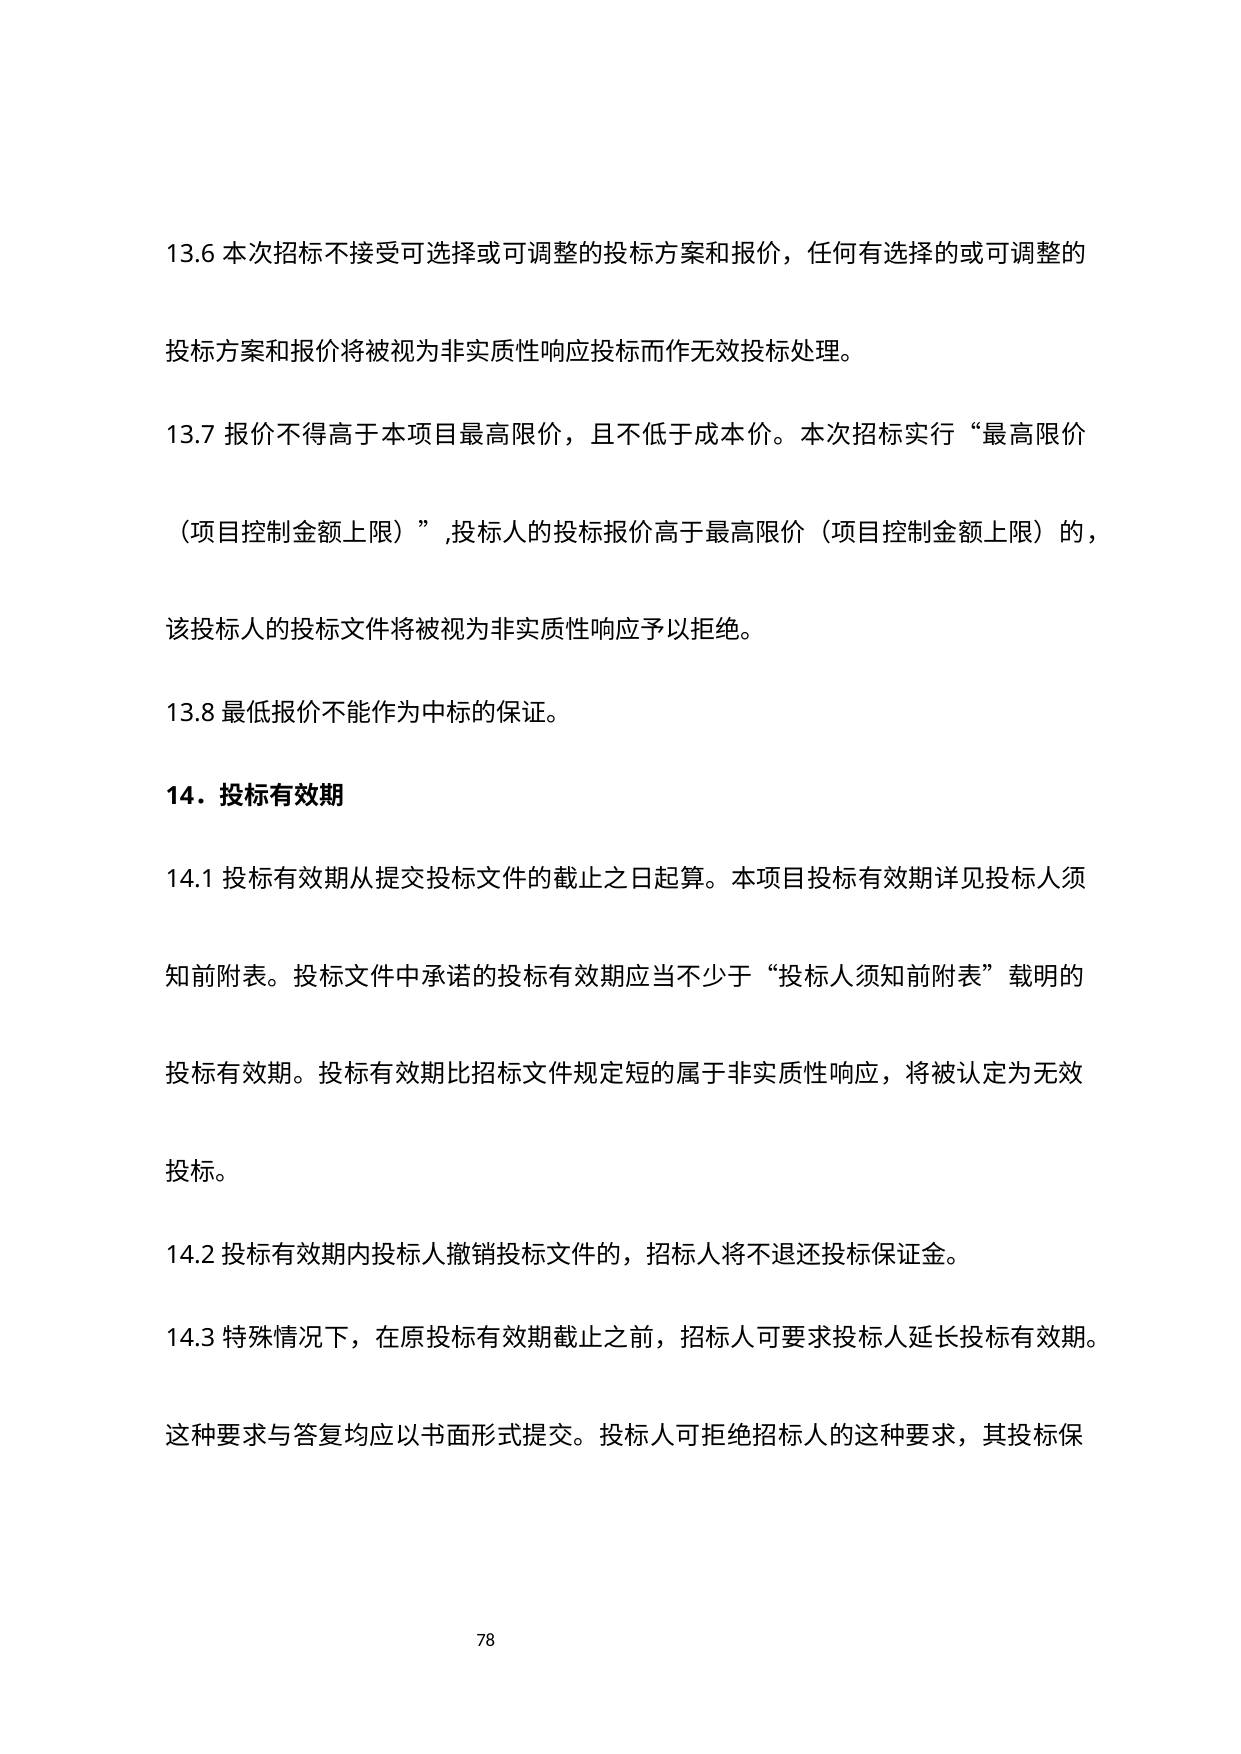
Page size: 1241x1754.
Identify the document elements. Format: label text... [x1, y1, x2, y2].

text 14.2 投标有效期内投标人撤销投标文件的，招标人将不退还投标保证金。 [165, 1220, 1087, 1285]
text 14．投标有效期 [165, 761, 1087, 826]
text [165, 1303, 1087, 1466]
text 13.6 本次招标不接受可选择或可调整的投标方案和报价，任何有选择的或可调整的投标方案和报价将被视为非实质性响应投标而作无效投标处理。 [165, 219, 1087, 382]
text 13.7 报价不得高于本项目最高限价，且不低于成本价。本次招标实行“最高限价（项目控制金额上限）”,投标人的投标报价高于最高限价（项目控制金额上限）的，该投标人的投标文件将被视为非实质性响应予以拒绝。 [165, 400, 1087, 660]
text 14.1 投标有效期从提交投标文件的截止之日起算。本项目投标有效期详见投标人须知前附表。投标文件中承诺的投标有效期应当不少于“投标人须知前附表”载明的投标有效期。投标有效期比招标文件规定短的属于非实质性响应，将被认定为无效投标。 [165, 844, 1087, 1202]
text 13.8 最低报价不能作为中标的保证。 [165, 678, 1087, 743]
